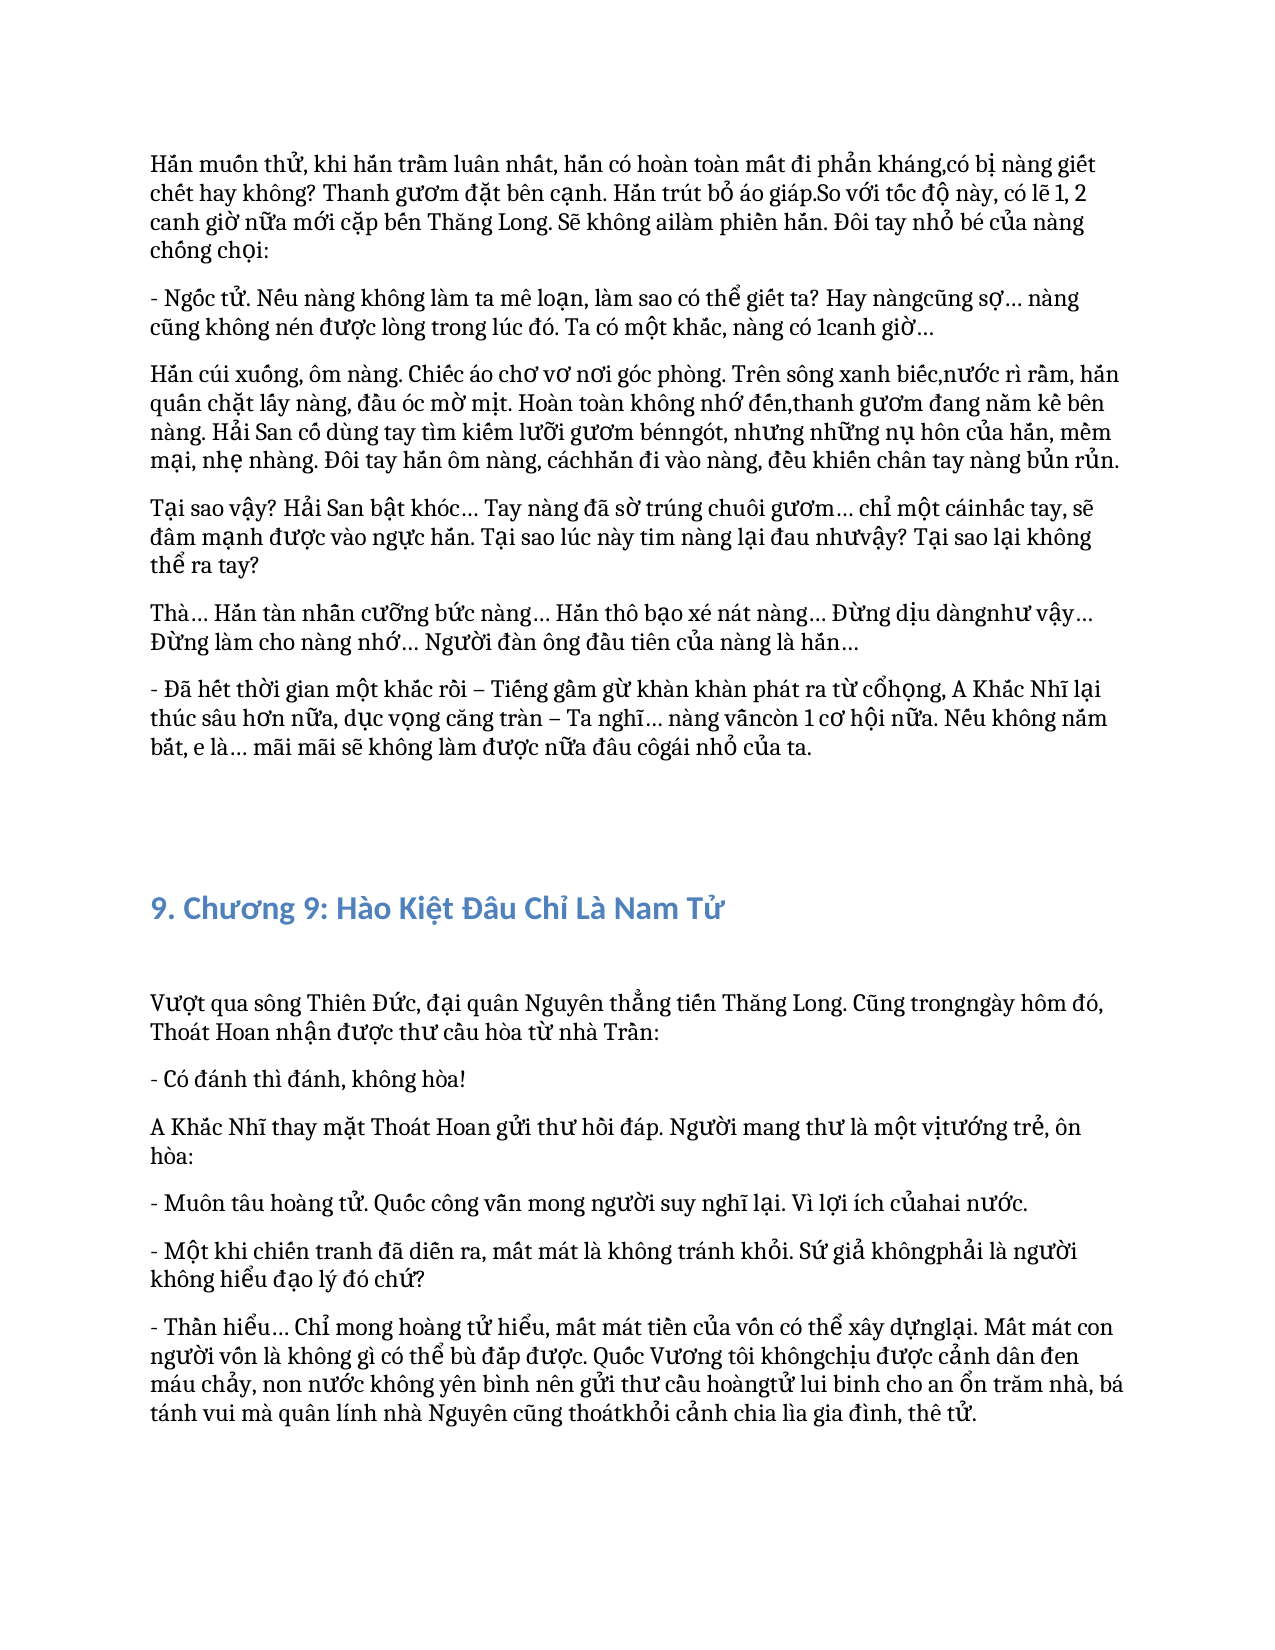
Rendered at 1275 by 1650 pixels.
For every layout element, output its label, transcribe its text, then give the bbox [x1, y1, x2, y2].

text Tại sao vậy? Hải San bật khóc… Tay nàng đã sờ trúng chuôi gươm… chỉ một cáinhấc tay, sẽ đâm mạnh được vào ngực hắn. Tại sao lúc này tim nàng lại đau nhưvậy? Tại sao lại không thể ra tay? [150, 494, 1125, 580]
text A Khắc Nhĩ thay mặt Thoát Hoan gửi thư hồi đáp. Người mang thư là một vịtướng trẻ, ôn hòa: [150, 1113, 1125, 1170]
text - Muôn tâu hoàng tử. Quốc công vẫn mong người suy nghĩ lại. Vì lợi ích củahai nước. [150, 1189, 1125, 1218]
text Thà… Hắn tàn nhẫn cưỡng bức nàng… Hắn thô bạo xé nát nàng… Đừng dịu dàngnhư vậy… Đừng làm cho nàng nhớ… Người đàn ông đầu tiên của nàng là hắn… [150, 599, 1125, 656]
text - Ngốc tử. Nếu nàng không làm ta mê loạn, làm sao có thể giết ta? Hay nàngcũng sợ… nàng cũng không nén được lòng trong lúc đó. Ta có một khắc, nàng có 1canh giờ… [150, 284, 1125, 341]
text - Đã hết thời gian một khắc rồi – Tiếng gầm gừ khàn khàn phát ra từ cổhọng, A Khắc Nhĩ lại thúc sâu hơn nữa, dục vọng căng tràn – Ta nghĩ… nàng vẫncòn 1 cơ hội nữa. Nếu không nắm bắt, e là… mãi mãi sẽ không làm được nữa đâu côgái nhỏ của ta. [150, 675, 1125, 761]
text - Có đánh thì đánh, không hòa! [150, 1065, 1125, 1094]
text - Thần hiểu… Chỉ mong hoàng tử hiểu, mất mát tiền của vốn có thể xây dựnglại. Mất mát con người vốn là không gì có thể bù đắp được. Quốc Vương tôi khôngchịu được cảnh dân đen máu chảy, non nước không yên bình nên gửi thư cầu hoàngtử lui binh cho an ổn trăm nhà, bá tánh vui mà quân lính nhà Nguyên cũng thoátkhỏi cảnh chia lìa gia đình, thê tử. [150, 1313, 1125, 1428]
text Vượt qua sông Thiên Đức, đại quân Nguyên thẳng tiến Thăng Long. Cũng trongngày hôm đó, Thoát Hoan nhận được thư cầu hòa từ nhà Trần: [150, 932, 1125, 1047]
text - Một khi chiến tranh đã diễn ra, mất mát là không tránh khỏi. Sứ giả khôngphải là người không hiểu đạo lý đó chứ? [150, 1237, 1125, 1294]
text Hắn cúi xuống, ôm nàng. Chiếc áo chơ vơ nơi góc phòng. Trên sông xanh biếc,nước rì rầm, hắn quấn chặt lấy nàng, đầu óc mờ mịt. Hoàn toàn không nhớ đến,thanh gươm đang nằm kề bên nàng. Hải San cố dùng tay tìm kiếm lưỡi gươm bénngót, nhưng những nụ hôn của hắn, mềm mại, nhẹ nhàng. Đôi tay hắn ôm nàng, cáchhắn đi vào nàng, đều khiến chân tay nàng bủn rủn. [150, 360, 1125, 475]
text Hắn muốn thử, khi hắn trầm luân nhất, hắn có hoàn toàn mất đi phản kháng,có bị nàng giết chết hay không? Thanh gươm đặt bên cạnh. Hắn trút bỏ áo giáp.So với tốc độ này, có lẽ 1, 2 canh giờ nữa mới cặp bến Thăng Long. Sẽ không ailàm phiền hắn. Đôi tay nhỏ bé của nàng chống chọi: [150, 150, 1125, 265]
subtitle 9. Chương 9: Hào Kiệt Đâu Chỉ Là Nam Tử [150, 887, 1125, 928]
